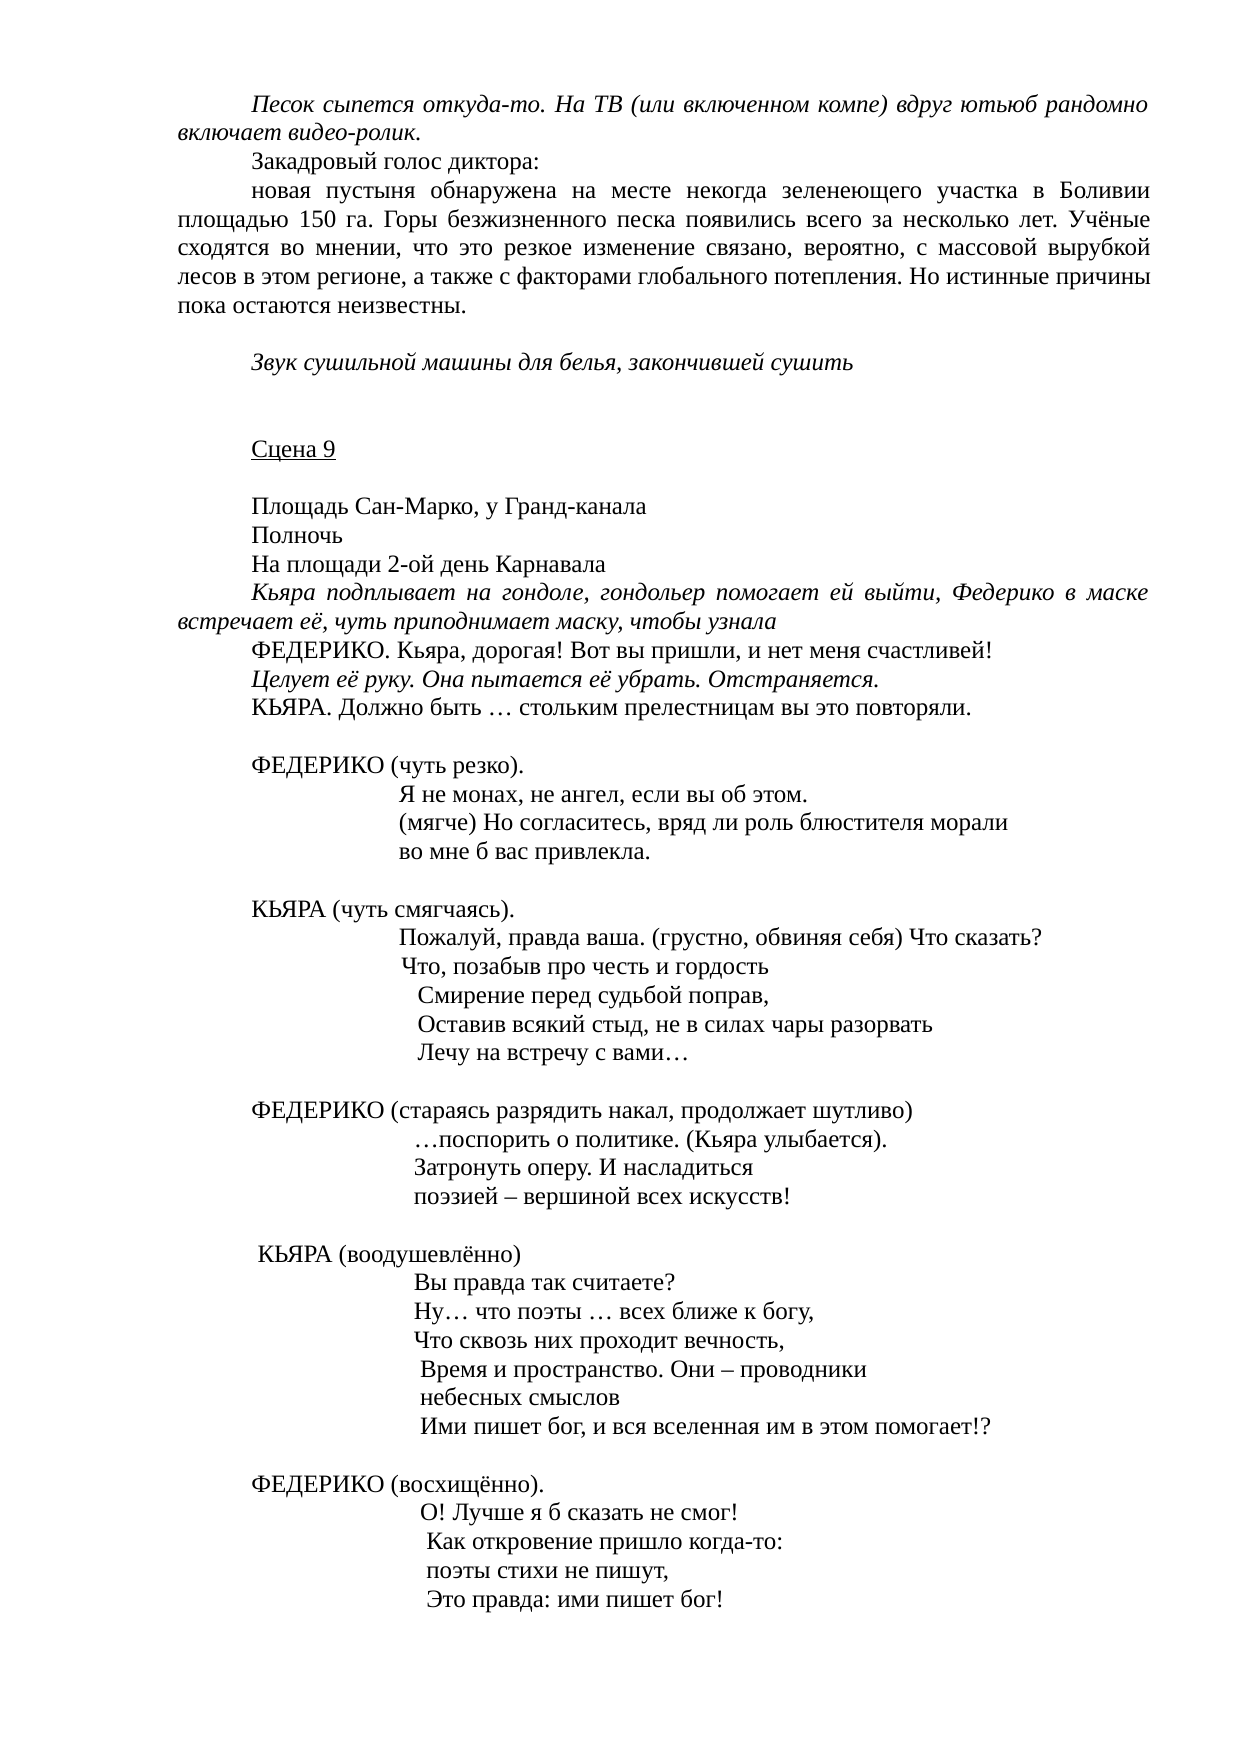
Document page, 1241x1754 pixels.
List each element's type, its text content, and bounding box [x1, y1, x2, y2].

text (мягче) Но согласитесь, вряд ли роль блюстителя морали [177, 807, 1152, 836]
text На площади 2-ой день Карнавала [177, 549, 1152, 577]
text поэты стихи не пишут, [177, 1555, 1152, 1584]
text Вы правда так считаете? [177, 1267, 1152, 1296]
text Время и пространство. Они – проводники [177, 1354, 1152, 1382]
text КЬЯРА (чуть смягчаясь). [177, 894, 1152, 922]
text Это правда: ими пишет бог! [177, 1584, 1152, 1612]
text Смирение перед судьбой поправ, [177, 980, 1152, 1009]
text Оставив всякий стыд, не в силах чары разорвать [177, 1009, 1152, 1037]
text Ну… что поэты … всех ближе к богу, [177, 1296, 1152, 1325]
text ФЕДЕРИКО. Кьяра, дорогая! Вот вы пришли, и нет меня счастливей! [177, 635, 1152, 664]
text новая пустыня обнаружена на месте некогда зеленеющего участка в Боливии площадью 150 га. Горы безжизненного песка появились всего за несколько лет. Учёные сходятся во мнении, что это резкое изменение связано, вероятно, с массовой вырубкой лесов в этом регионе, а также с факторами глобального потепления. Но истинные причины пока остаются неизвестны. [177, 175, 1152, 319]
text небесных смыслов [177, 1382, 1152, 1411]
text Звук сушильной машины для белья, закончившей сушить [177, 347, 1152, 376]
text Песок сыпется откуда-то. На ТВ (или включенном компе) вдруг ютьюб рандомно включает видео-ролик. [177, 89, 1152, 146]
text во мне б вас привлекла. [177, 836, 1152, 865]
text Как откровение пришло когда-то: [177, 1526, 1152, 1555]
text Кьяра подплывает на гондоле, гондольер помогает ей выйти, Федерико в маске встречает её, чуть приподнимает маску, чтобы узнала [177, 577, 1152, 635]
text …поспорить о политике. (Кьяра улыбается). [177, 1124, 1152, 1152]
text Полночь [177, 520, 1152, 549]
text Целует её руку. Она пытается её убрать. Отстраняется. [177, 664, 1152, 692]
text Закадровый голос диктора: [177, 146, 1152, 175]
text О! Лучше я б сказать не смог! [177, 1497, 1152, 1526]
text ФЕДЕРИКО (чуть резко). [177, 750, 1152, 779]
text Пожалуй, правда ваша. (грустно, обвиняя себя) Что сказать? [177, 922, 1152, 951]
text Затронуть оперу. И насладиться [177, 1152, 1152, 1181]
text ФЕДЕРИКО (восхищённо). [177, 1469, 1152, 1497]
text КЬЯРА. Должно быть … стольким прелестницам вы это повторяли. [177, 692, 1152, 721]
text Что, позабыв про честь и гордость [177, 951, 1152, 980]
text Площадь Сан-Марко, у Гранд-канала [177, 491, 1152, 520]
text ФЕДЕРИКО (стараясь разрядить накал, продолжает шутливо) [177, 1095, 1152, 1124]
text Что сквозь них проходит вечность, [177, 1325, 1152, 1354]
text Лечу на встречу с вами… [177, 1037, 1152, 1066]
text Сцена 9 [177, 434, 1152, 462]
text КЬЯРА (воодушевлённо) [177, 1239, 1152, 1267]
text Я не монах, не ангел, если вы об этом. [177, 779, 1152, 807]
text Ими пишет бог, и вся вселенная им в этом помогает!? [177, 1411, 1152, 1440]
text поэзией – вершиной всех искусств! [177, 1181, 1152, 1210]
